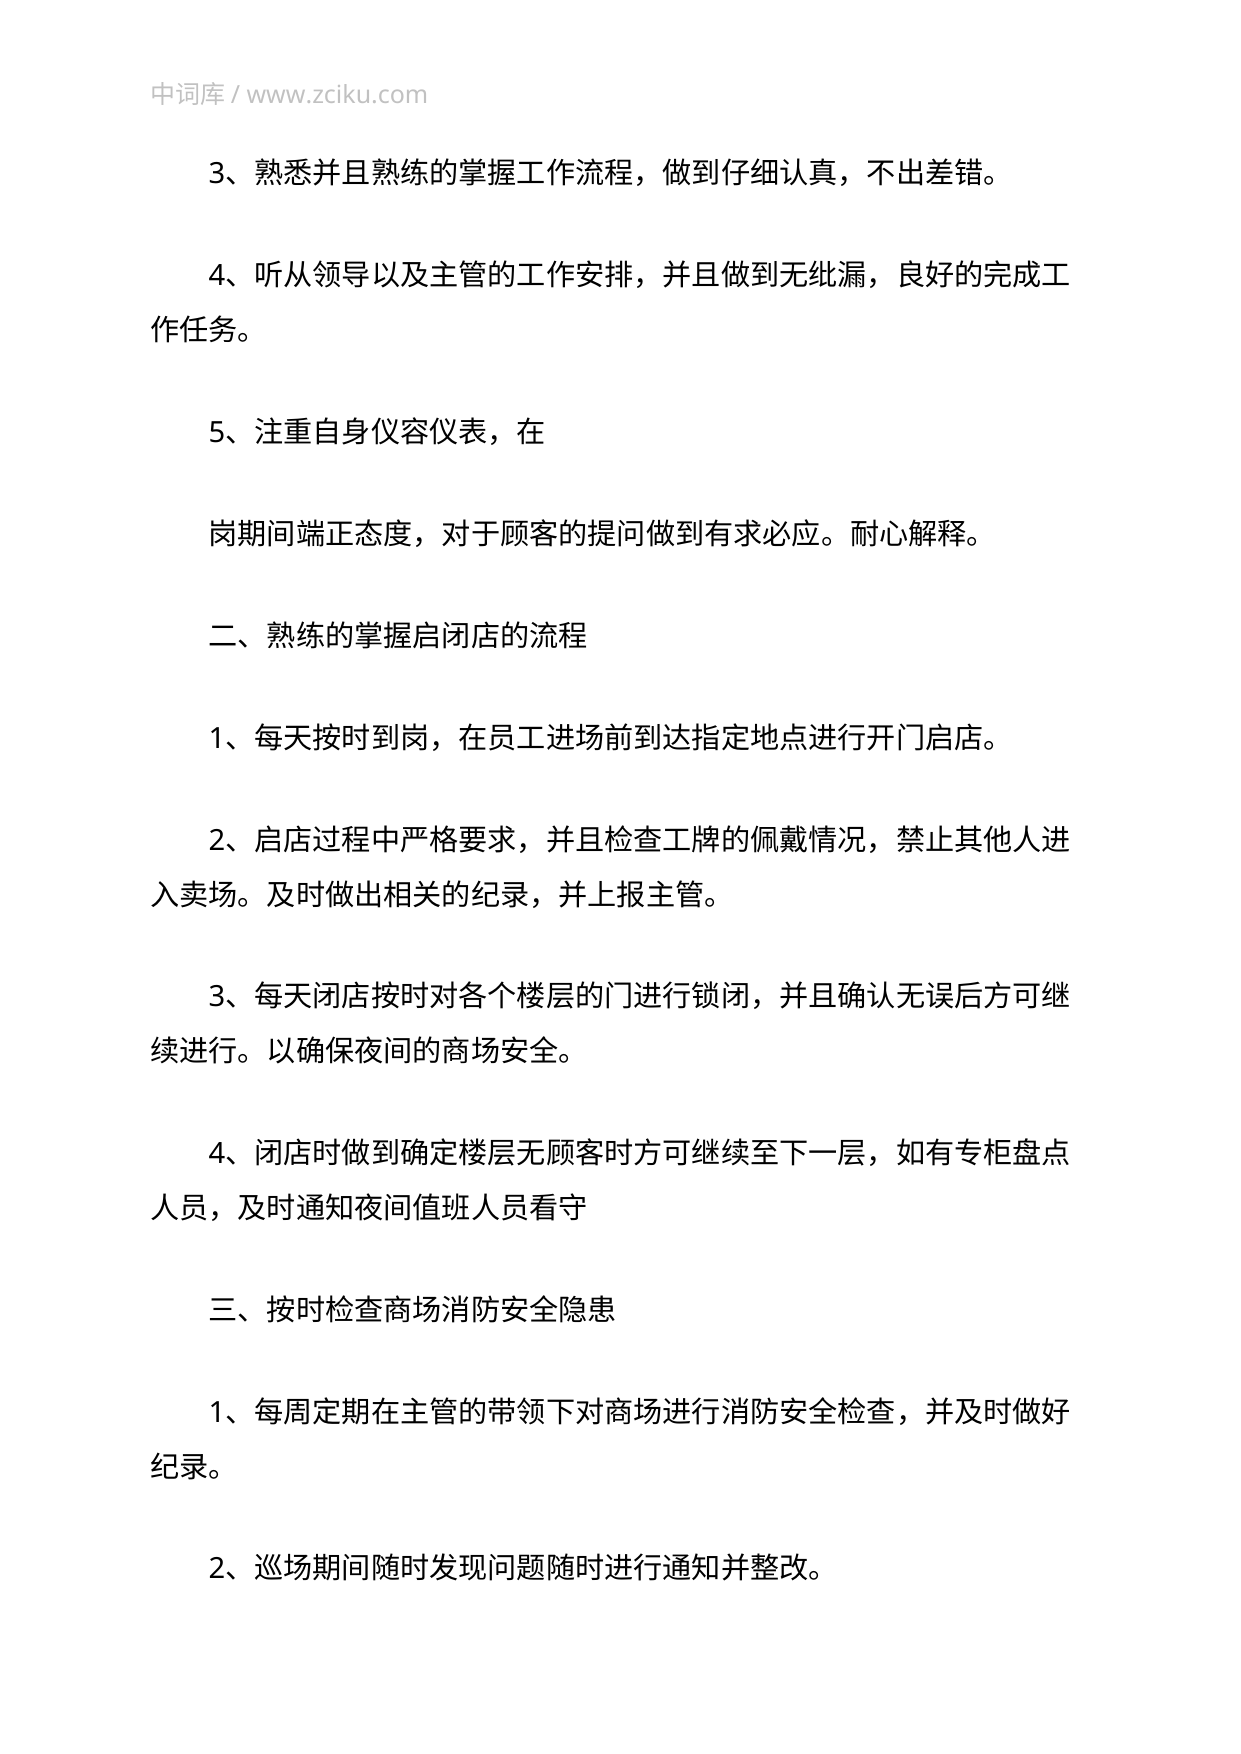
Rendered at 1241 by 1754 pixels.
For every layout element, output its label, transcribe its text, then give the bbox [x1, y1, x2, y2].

text 二、熟练的掌握启闭店的流程 [150, 612, 1090, 655]
text 三、按时检查商场消防安全隐患 [150, 1287, 1090, 1329]
text 4、听从领导以及主管的工作安排，并且做到无纰漏，良好的完成工作任务。 [150, 252, 1090, 349]
text 2、巡场期间随时发现问题随时进行通知并整改。 [150, 1545, 1090, 1587]
text 3、每天闭店按时对各个楼层的门进行锁闭，并且确认无误后方可继续进行。以确保夜间的商场安全。 [150, 973, 1090, 1070]
text 1、每周定期在主管的带领下对商场进行消防安全检查，并及时做好纪录。 [150, 1388, 1090, 1486]
text 3、熟悉并且熟练的掌握工作流程，做到仔细认真，不出差错。 [150, 150, 1090, 192]
text 岗期间端正态度，对于顾客的提问做到有求必应。耐心解释。 [150, 511, 1090, 553]
text 2、启店过程中严格要求，并且检查工牌的佩戴情况，禁止其他人进入卖场。及时做出相关的纪录，并上报主管。 [150, 816, 1090, 913]
text 1、每天按时到岗，在员工进场前到达指定地点进行开门启店。 [150, 714, 1090, 757]
text 5、注重自身仪容仪表，在 [150, 409, 1090, 451]
text 4、闭店时做到确定楼层无顾客时方可继续至下一层，如有专柜盘点人员，及时通知夜间值班人员看守 [150, 1130, 1090, 1227]
